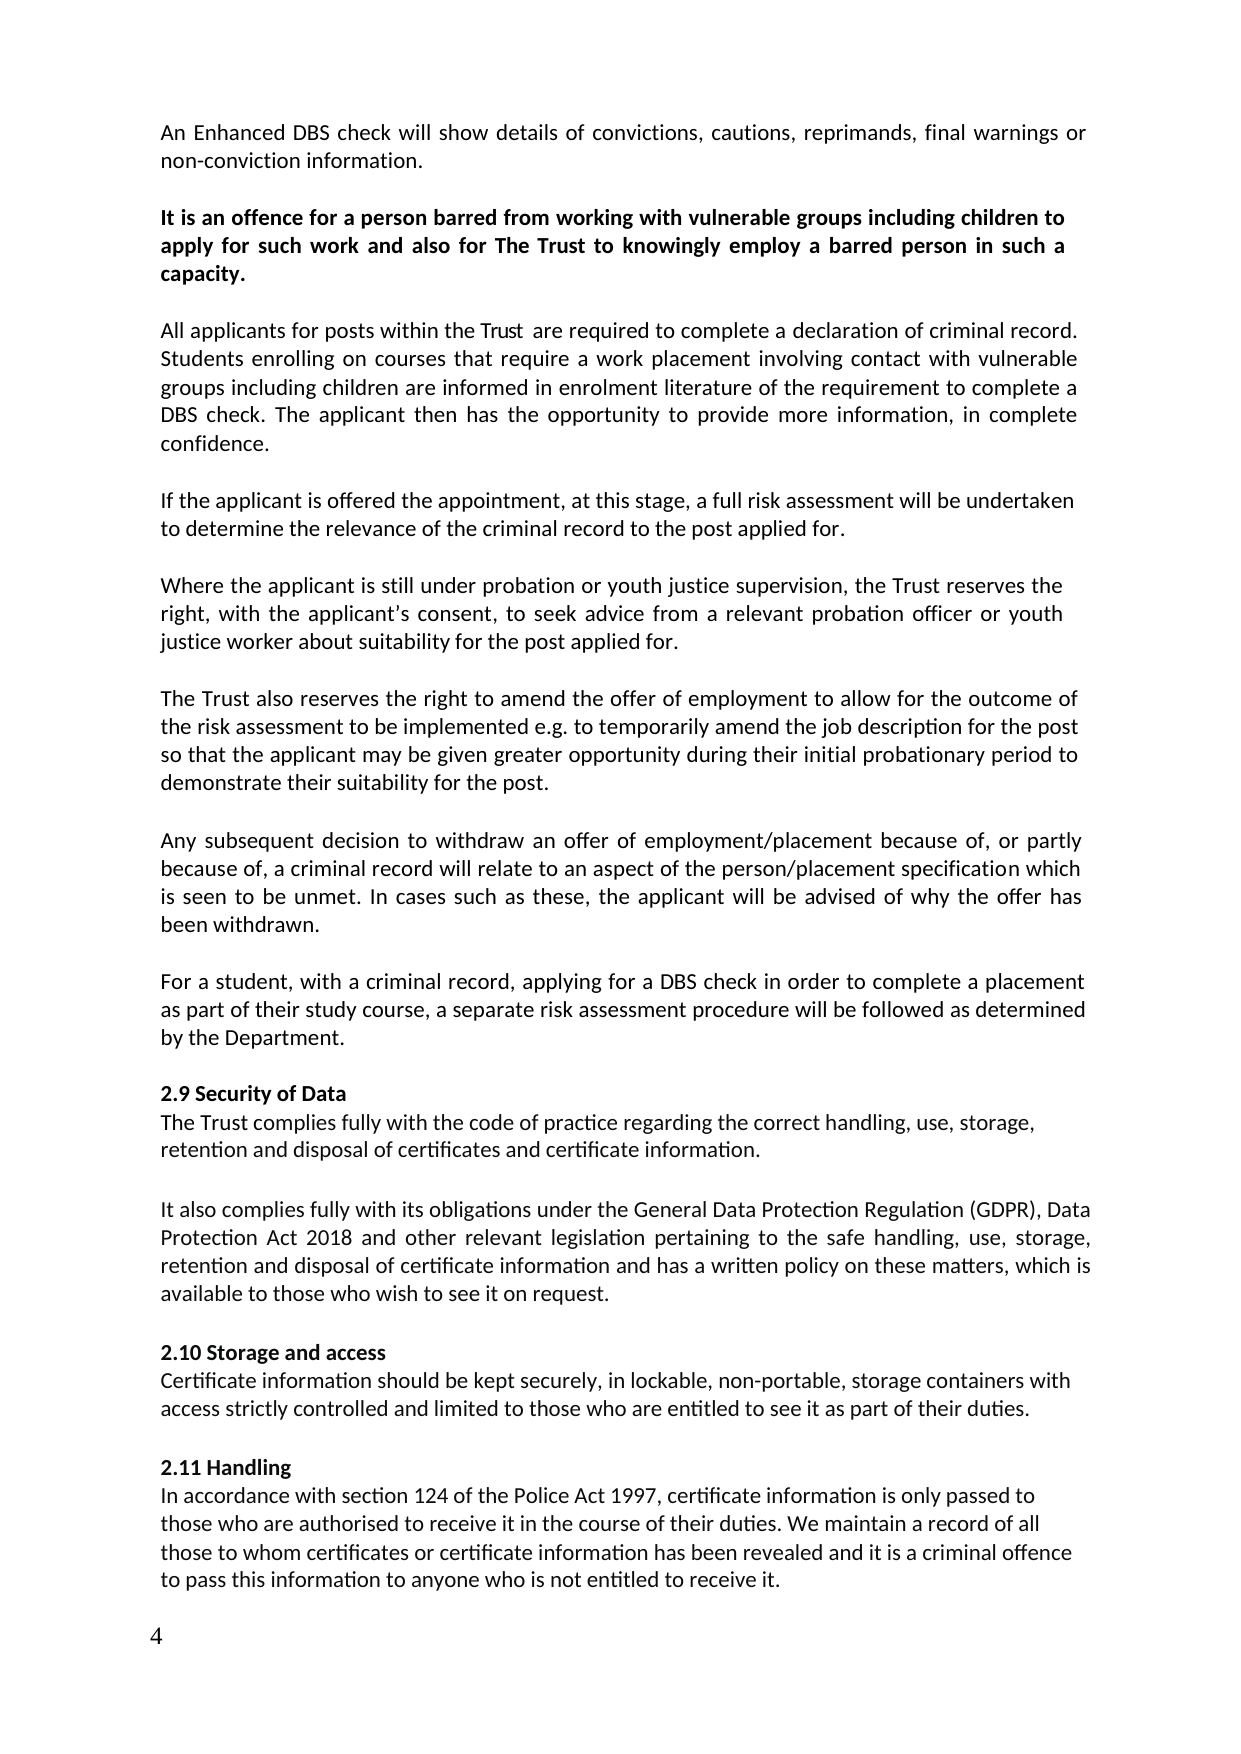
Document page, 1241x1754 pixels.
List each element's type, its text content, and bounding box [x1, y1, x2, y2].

text The Trust complies fully with the code of practice regarding the correct handling, use, storage, retention and disposal of certificates and certificate information. [160, 1108, 1092, 1164]
text Where the applicant is still under probation or youth justice supervision, the Trust reserves the right, with the applicant’s consent, to seek advice from a relevant probation officer or youth justice worker about suitability for the post applied for. [160, 571, 1063, 655]
text 2.11 Handling In accordance with section 124 of the Police Act 1997, certificate information is only passed to those who are authorised to receive it in the course of their duties. We maintain a record of all those to whom certificates or certificate information has been revealed and it is a criminal offence to pass this information to anyone who is not entitled to receive it. [160, 1453, 1092, 1594]
text If the applicant is offered the appointment, at this stage, a full risk assessment will be undertaken to determine the relevance of the criminal record to the post applied for. [160, 486, 1075, 542]
text It is an offence for a person barred from working with vulnerable groups including children to apply for such work and also for The Trust to knowingly employ a barred person in such a capacity. [160, 203, 1065, 287]
text 2.9 Security of Data [150, 1079, 1092, 1108]
text Any subsequent decision to withdraw an offer of employment/placement because of, or partly because of, a criminal record will relate to an aspect of the person/placement specification which is seen to be unmet. In cases such as these, the applicant will be advised of why the offer has been withdrawn. [160, 826, 1082, 938]
text An Enhanced DBS check will show details of convictions, cautions, reprimands, final warnings or non-conviction information. [160, 118, 1087, 174]
text The Trust also reserves the right to amend the offer of employment to allow for the outcome of the risk assessment to be implemented e.g. to temporarily amend the job description for the post so that the applicant may be given greater opportunity during their initial probationary period to demonstrate their suitability for the post. [160, 684, 1079, 797]
text All applicants for posts within the Trust are required to complete a declaration of criminal record. Students enrolling on courses that require a work placement involving contact with vulnerable groups including children are informed in enrolment literature of the requirement to complete a DBS check. The applicant then has the opportunity to provide more information, in complete confidence. [160, 317, 1078, 457]
text For a student, with a criminal record, applying for a DBS check in order to complete a placement as part of their study course, a separate risk assessment procedure will be followed as determined by the Department. [160, 967, 1086, 1052]
text 2.10 Storage and access Certificate information should be kept securely, in lockable, non-portable, storage containers with access strictly controlled and limited to those who are entitled to see it as part of their duties. [160, 1338, 1092, 1422]
text It also complies fully with its obligations under the General Data Protection Regulation (GDPR), Data Protection Act 2018 and other relevant legislation pertaining to the safe handling, use, storage, retention and disposal of certificate information and has a written policy on these matters, which is available to those who wish to see it on request. [160, 1195, 1092, 1307]
